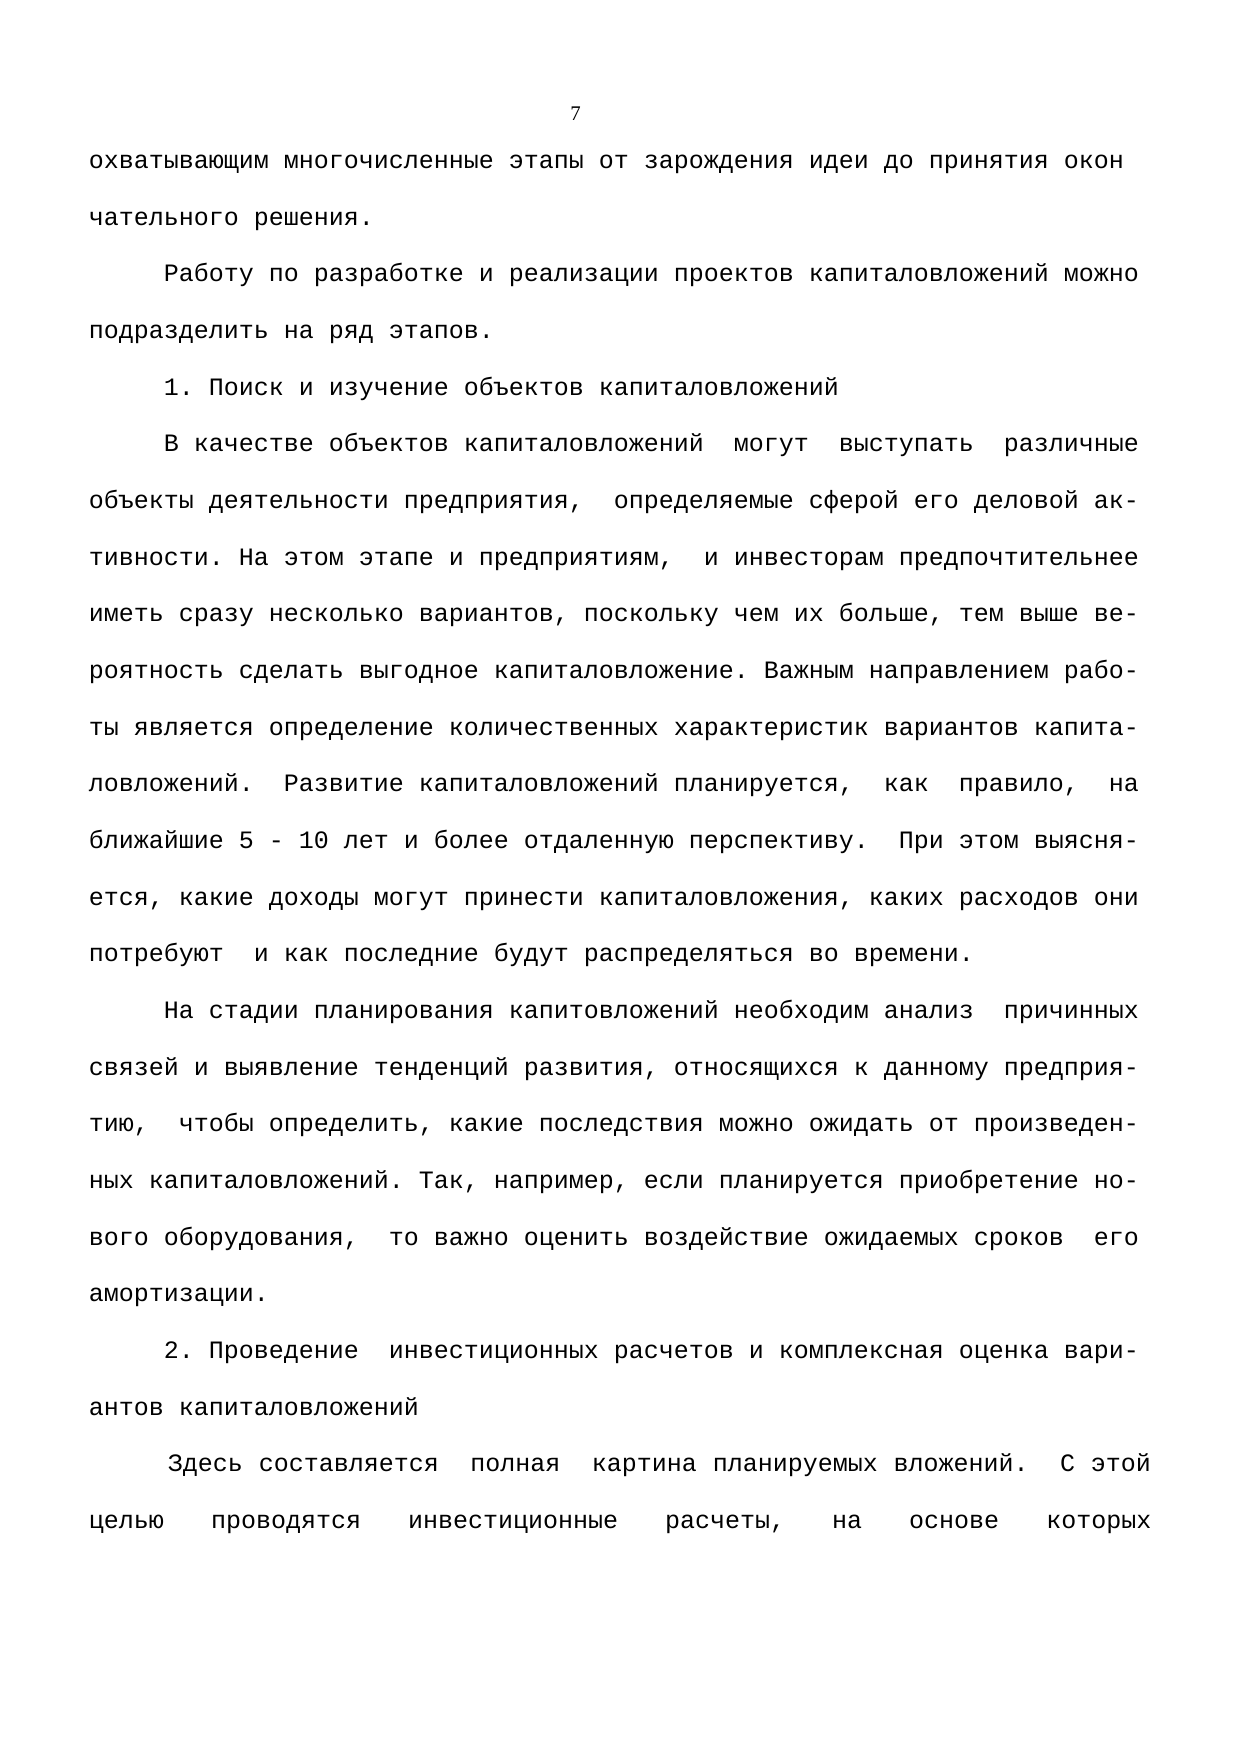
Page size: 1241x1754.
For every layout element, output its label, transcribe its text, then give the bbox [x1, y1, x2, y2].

text вого оборудования, то важно оценить воздействие ожидаемых сроков его [89, 1224, 1152, 1253]
text охватывающим многочисленные этапы от зарождения идеи до принятия окон [89, 148, 1152, 176]
text роятность сделать выгодное капиталовложение. Важным направлением рабо- [89, 658, 1152, 686]
text ловложений. Развитие капиталовложений планируется, как правило, на [89, 771, 1152, 799]
text тию, чтобы определить, какие последствия можно ожидать от произведен- [89, 1111, 1152, 1139]
text антов капиталовложений [89, 1394, 1152, 1423]
text потребуют и как последние будут распределяться во времени. [89, 941, 1152, 969]
text Работу по разработке и реализации проектов капиталовложений можно [89, 261, 1152, 289]
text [89, 1451, 1152, 1536]
text 1. Поиск и изучение объектов капиталовложений [89, 374, 1152, 403]
text В качестве объектов капиталовложений могут выступать различные [89, 431, 1152, 459]
text амортизации. [89, 1281, 1152, 1309]
text связей и выявление тенденций развития, относящихся к данному предприя- [89, 1054, 1152, 1083]
text иметь сразу несколько вариантов, поскольку чем их больше, тем выше ве- [89, 601, 1152, 629]
text ется, какие доходы могут принести капиталовложения, каких расходов они [89, 884, 1152, 913]
text ты является определение количественных характеристик вариантов капита- [89, 714, 1152, 743]
text На стадии планирования капитовложений необходим анализ причинных [89, 998, 1152, 1026]
text объекты деятельности предприятия, определяемые сферой его деловой ак- [89, 488, 1152, 516]
text ближайшие 5 - 10 лет и более отдаленную перспективу. При этом выясня- [89, 828, 1152, 856]
text подразделить на ряд этапов. [89, 318, 1152, 346]
text чательного решения. [89, 204, 1152, 233]
text ных капиталовложений. Так, например, если планируется приобретение но- [89, 1168, 1152, 1196]
text 2. Проведение инвестиционных расчетов и комплексная оценка вари- [89, 1338, 1152, 1366]
text тивности. На этом этапе и предприятиям, и инвесторам предпочтительнее [89, 544, 1152, 573]
